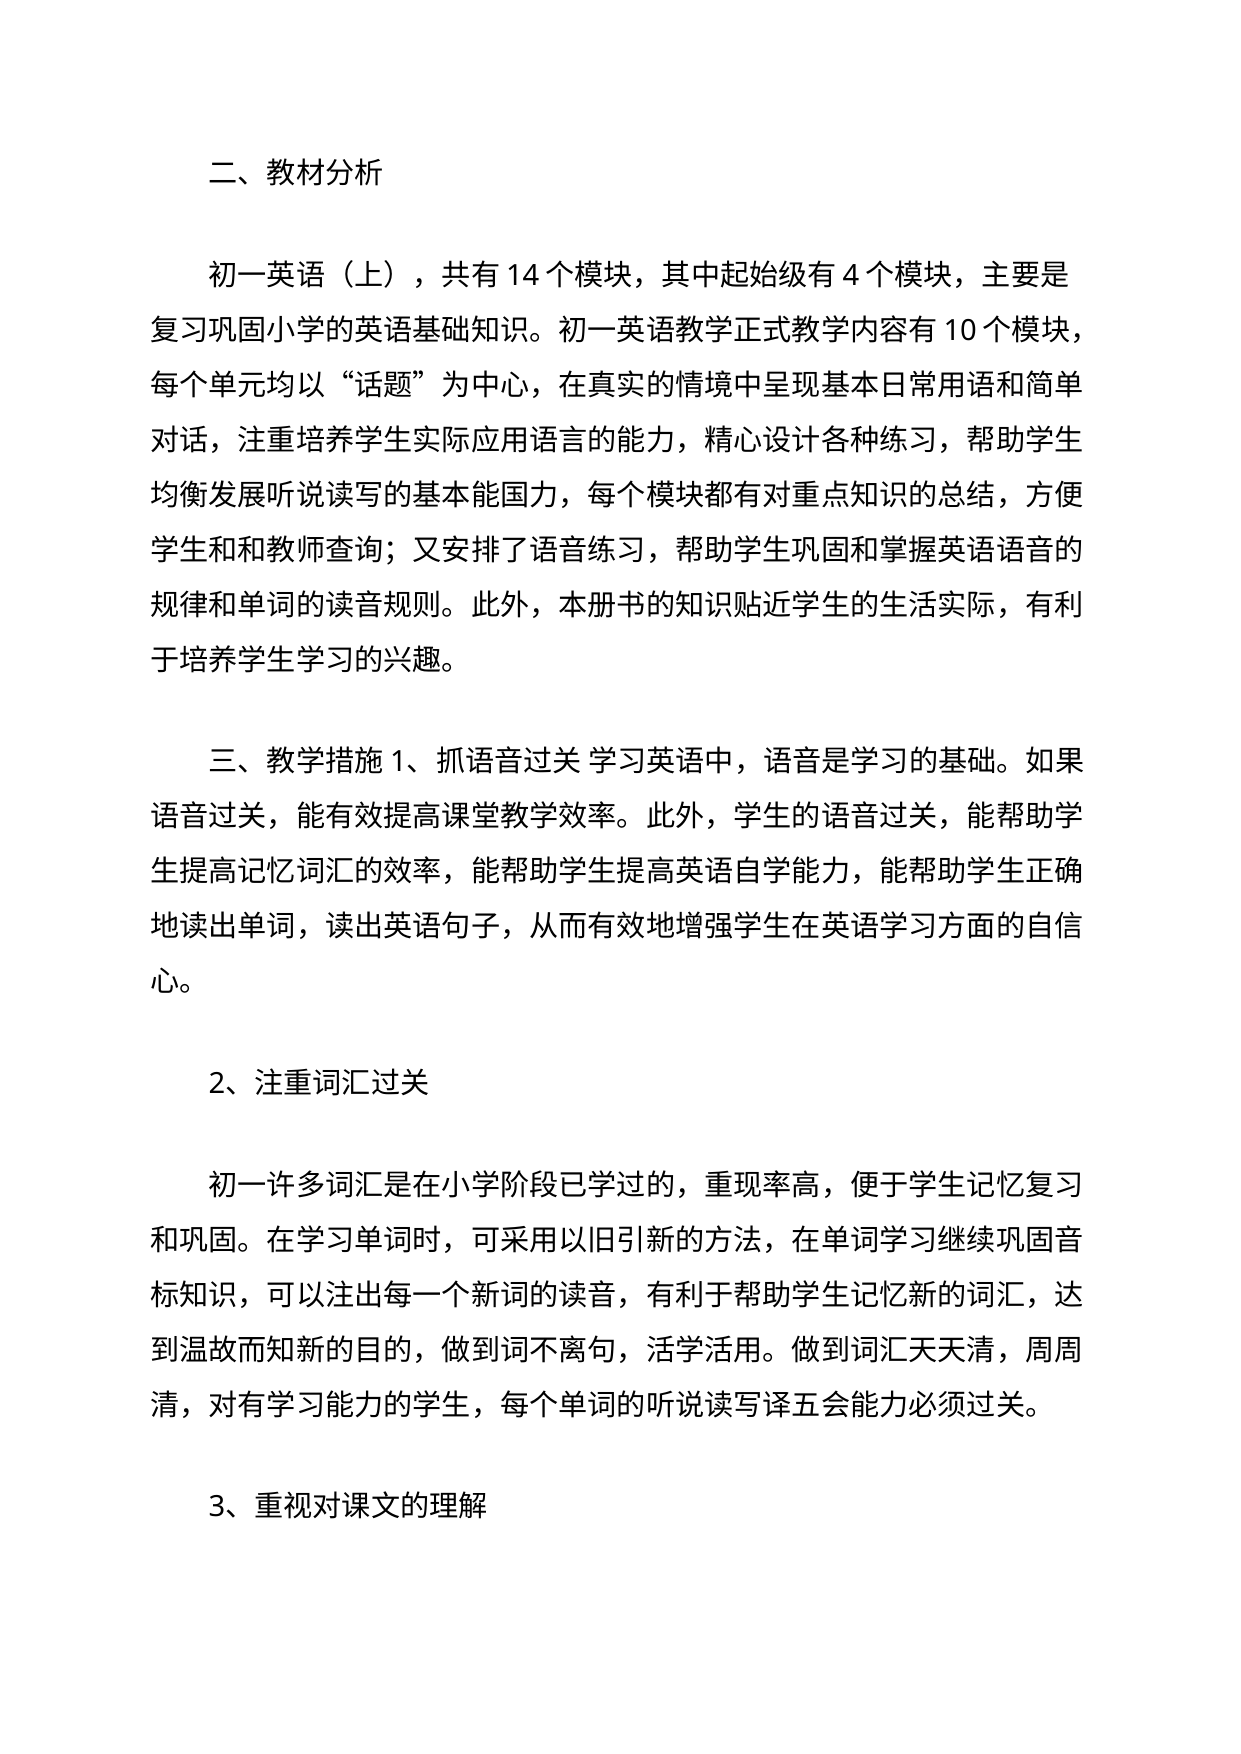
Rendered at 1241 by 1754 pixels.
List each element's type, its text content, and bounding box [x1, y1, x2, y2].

text 二、教材分析 [150, 150, 1090, 192]
text 初一英语（上），共有14个模块，其中起始级有4个模块，主要是复习巩固小学的英语基础知识。初一英语教学正式教学内容有10个模块，每个单元均以“话题”为中心，在真实的情境中呈现基本日常用语和简单对话，注重培养学生实际应用语言的能力，精心设计各种练习，帮助学生均衡发展听说读写的基本能国力，每个模块都有对重点知识的总结，方便学生和和教师查询；又安排了语音练习，帮助学生巩固和掌握英语语音的规律和单词的读音规则。此外，本册书的知识贴近学生的生活实际，有利于培养学生学习的兴趣。 [150, 252, 1090, 678]
text 2、注重词汇过关 [150, 1059, 1090, 1102]
text 三、教学措施 1、抓语音过关 学习英语中，语音是学习的基础。如果语音过关，能有效提高课堂教学效率。此外，学生的语音过关，能帮助学生提高记忆词汇的效率，能帮助学生提高英语自学能力，能帮助学生正确地读出单词，读出英语句子，从而有效地增强学生在英语学习方面的自信心。 [150, 738, 1090, 1000]
text 初一许多词汇是在小学阶段已学过的，重现率高，便于学生记忆复习和巩固。在学习单词时，可采用以旧引新的方法，在单词学习继续巩固音标知识，可以注出每一个新词的读音，有利于帮助学生记忆新的词汇，达到温故而知新的目的，做到词不离句，活学活用。做到词汇天天清，周周清，对有学习能力的学生，每个单词的听说读写译五会能力必须过关。 [150, 1161, 1090, 1423]
text 3、重视对课文的理解 [150, 1483, 1090, 1525]
